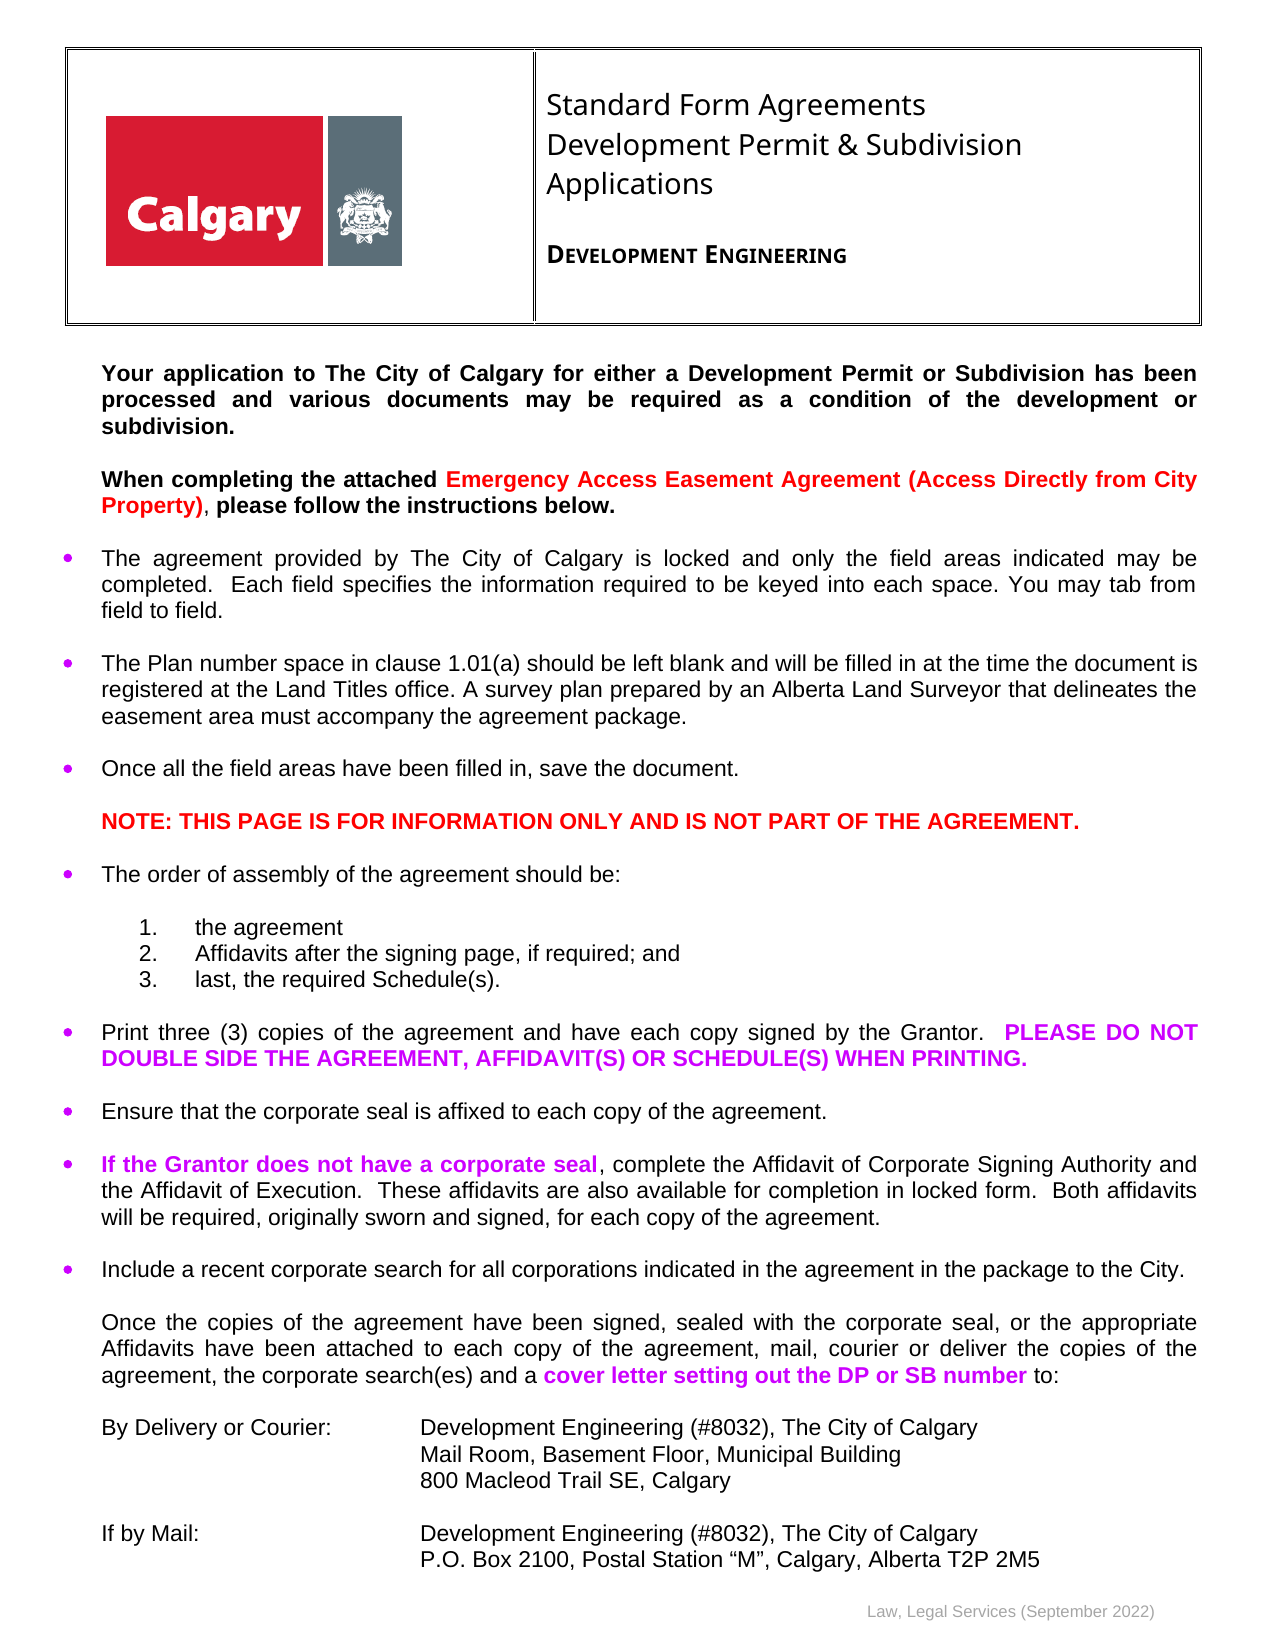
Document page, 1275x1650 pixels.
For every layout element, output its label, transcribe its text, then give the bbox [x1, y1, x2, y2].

text Your application to The City of Calgary for either a Development Permit or Subdivision has been processed and various documents may be required as a condition of the development or subdivision. [101, 360, 1198, 439]
list Ensure that the corporate seal is affixed to each copy of the agreement. [64, 1098, 1198, 1124]
text When completing the attached Emergency Access Easement Agreement (Access Directly from City Property), please follow the instructions below. [101, 466, 1198, 518]
table_header [68, 48, 535, 323]
list Once all the field areas have been filled in, save the document. [64, 755, 1198, 782]
list The agreement provided by The City of Calgary is locked and only the field areas indicated may be completed. Each field specifies the information required to be keyed into each space. You may tab from field to field. [64, 544, 1198, 624]
text 800 Macleod Trail SE, Calgary [298, 1467, 1198, 1493]
list last, the required Schedule(s). [101, 966, 1198, 993]
text Mail Room, Basement Floor, Municipal Building [101, 1441, 1198, 1467]
text If by Mail: Development Engineering (#8032), The City of Calgary [101, 1520, 1198, 1546]
table_header Standard Form Agreements Development Permit & Subdivision Applications Development Engineering [535, 50, 1199, 323]
text P.O. Box 2100, Postal Station “M”, Calgary, Alberta T2P 2M5 [298, 1546, 1198, 1572]
text By Delivery or Courier: Development Engineering (#8032), The City of Calgary [101, 1414, 1198, 1441]
text Once the copies of the agreement have been signed, sealed with the corporate seal, or the appropriate Affidavits have been attached to each copy of the agreement, mail, courier or deliver the copies of the agreement, the corporate search(es) and a cover letter setting out the DP or SB number to: [101, 1309, 1198, 1388]
list the agreement [101, 913, 1198, 940]
list The Plan number space in clause 1.01(a) should be left blank and will be filled in at the time the document is registered at the Land Titles office. A survey plan prepared by an Alberta Land Surveyor that delineates the easement area must accompany the agreement package. [64, 650, 1198, 729]
list Affidavits after the signing page, if required; and [101, 940, 1198, 966]
list Print three (3) copies of the agreement and have each copy signed by the Grantor. PLEASE DO NOT DOUBLE SIDE THE AGREEMENT, AFFIDAVIT(S) OR SCHEDULE(S) WHEN PRINTING. [64, 1019, 1198, 1072]
list The order of assembly of the agreement should be: [64, 861, 1198, 887]
list If the Grantor does not have a corporate seal, complete the Affidavit of Corporate Signing Authority and the Affidavit of Execution. These affidavits are also available for completion in locked form. Both affidavits will be required, originally sworn and signed, for each copy of the agreement. [64, 1151, 1198, 1230]
text NOTE: THIS PAGE IS FOR INFORMATION ONLY AND IS NOT PART OF THE AGREEMENT. [101, 808, 1198, 834]
list Include a recent corporate search for all corporations indicated in the agreement in the package to the City. [64, 1256, 1198, 1282]
